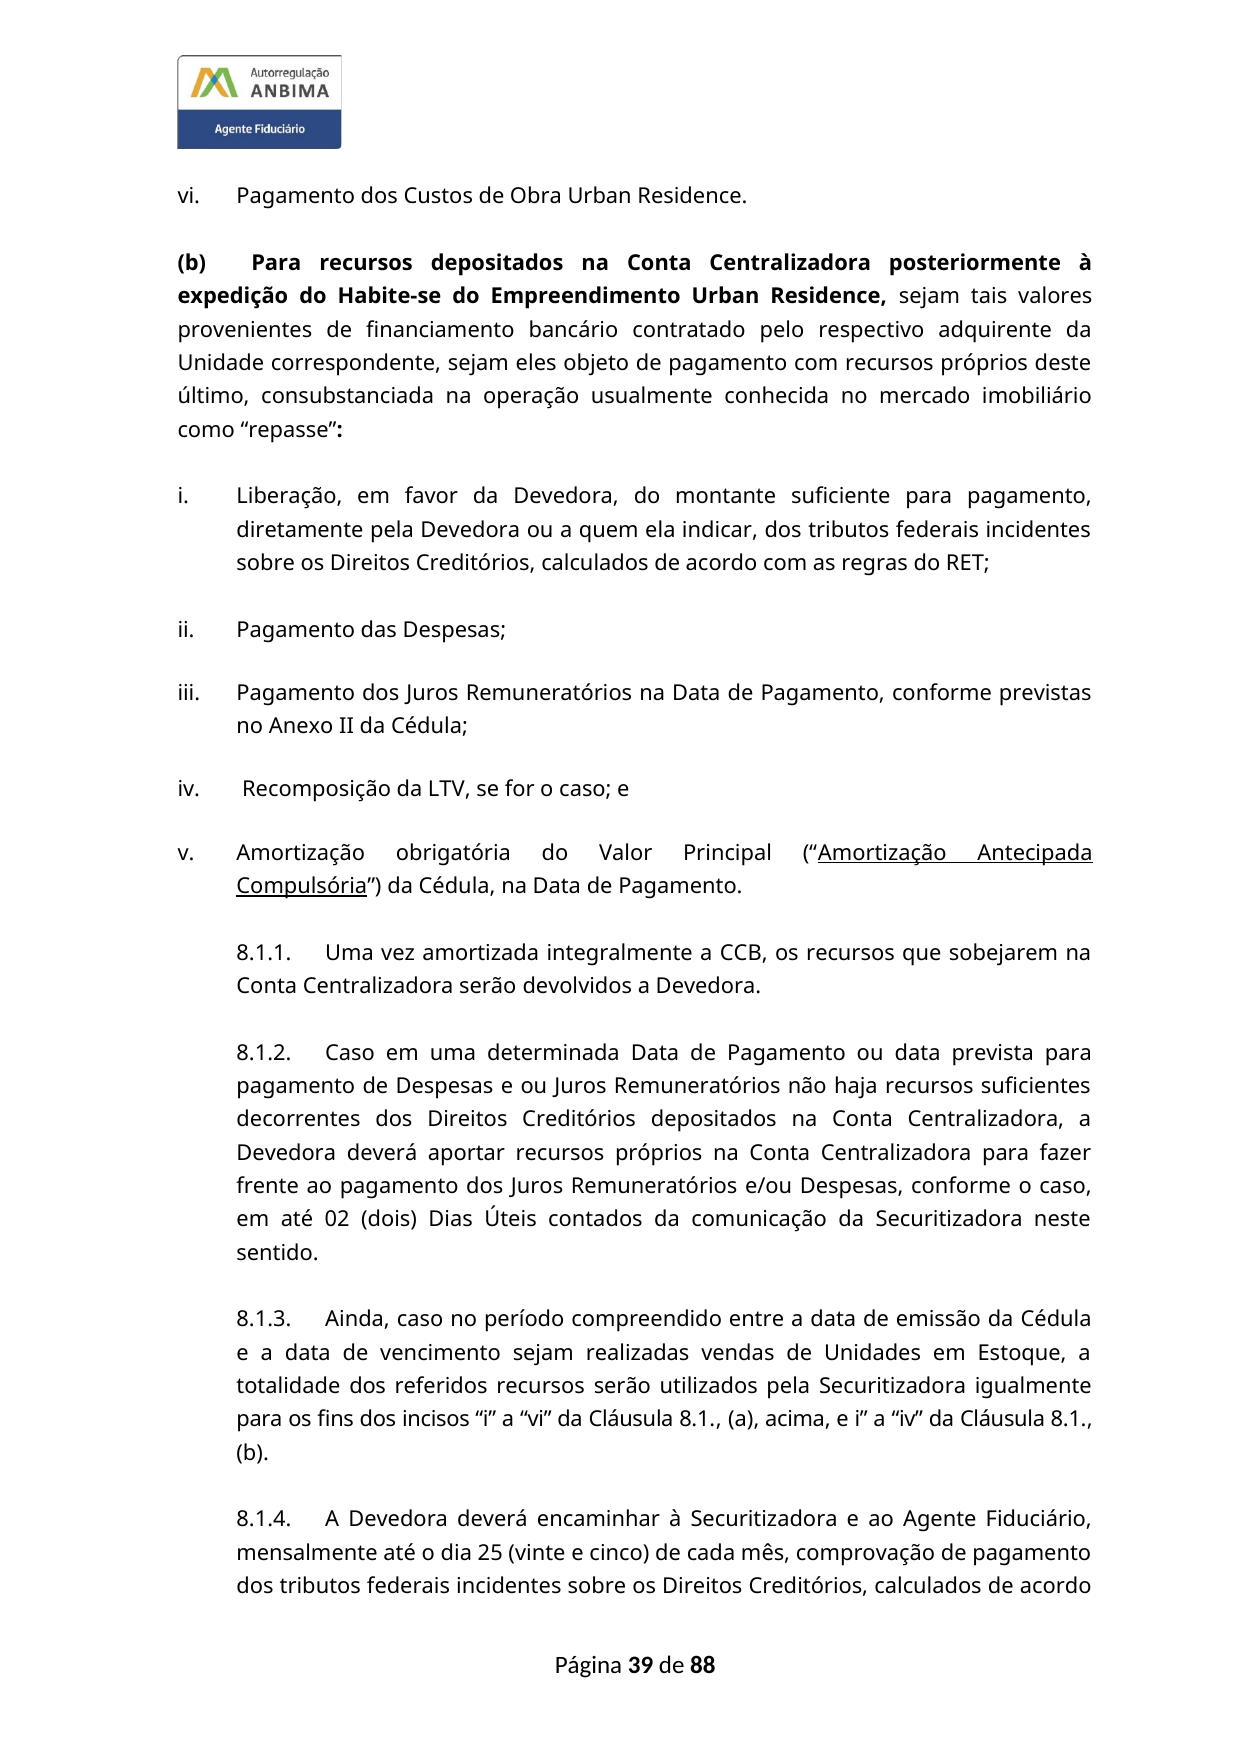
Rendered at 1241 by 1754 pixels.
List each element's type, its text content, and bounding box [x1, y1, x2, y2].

list Pagamento dos Custos de Obra Urban Residence. [177, 177, 1092, 211]
list Uma vez amortizada integralmente a CCB, os recursos que sobejarem na Conta Centralizadora serão devolvidos a Devedora. [236, 933, 1092, 1000]
list Ainda, caso no período compreendido entre a data de emissão da Cédula e a data de vencimento sejam realizadas vendas de Unidades em Estoque, a totalidade dos referidos recursos serão utilizados pela Securitizadora igualmente para os fins dos incisos “i” a “vi” da Cláusula 8.1., (a), acima, e i” a “iv” da Cláusula 8.1., (b). [236, 1300, 1092, 1467]
list Pagamento das Despesas; [177, 611, 1092, 644]
list Recomposição da LTV, se for o caso; e [177, 770, 1092, 803]
text (b) Para recursos depositados na Conta Centralizadora posteriormente à expedição do Habite-se do Empreendimento Urban Residence, sejam tais valores provenientes de financiamento bancário contratado pelo respectivo adquirente da Unidade correspondente, sejam eles objeto de pagamento com recursos próprios deste último, consubstanciada na operação usualmente conhecida no mercado imobiliário como “repasse”: [177, 244, 1092, 444]
list Pagamento dos Juros Remuneratórios na Data de Pagamento, conforme previstas no Anexo II da Cédula; [177, 674, 1092, 740]
list Amortização obrigatória do Valor Principal (“Amortização Antecipada Compulsória”) da Cédula, na Data de Pagamento. [177, 833, 1092, 900]
list Liberação, em favor da Devedora, do montante suficiente para pagamento, diretamente pela Devedora ou a quem ela indicar, dos tributos federais incidentes sobre os Direitos Creditórios, calculados de acordo com as regras do RET; [177, 477, 1092, 577]
list Caso em uma determinada Data de Pagamento ou data prevista para pagamento de Despesas e ou Juros Remuneratórios não haja recursos suficientes decorrentes dos Direitos Creditórios depositados na Conta Centralizadora, a Devedora deverá aportar recursos próprios na Conta Centralizadora para fazer frente ao pagamento dos Juros Remuneratórios e/ou Despesas, conforme o caso, em até 02 (dois) Dias Úteis contados da comunicação da Securitizadora neste sentido. [236, 1033, 1092, 1267]
picture [177, 55, 342, 149]
